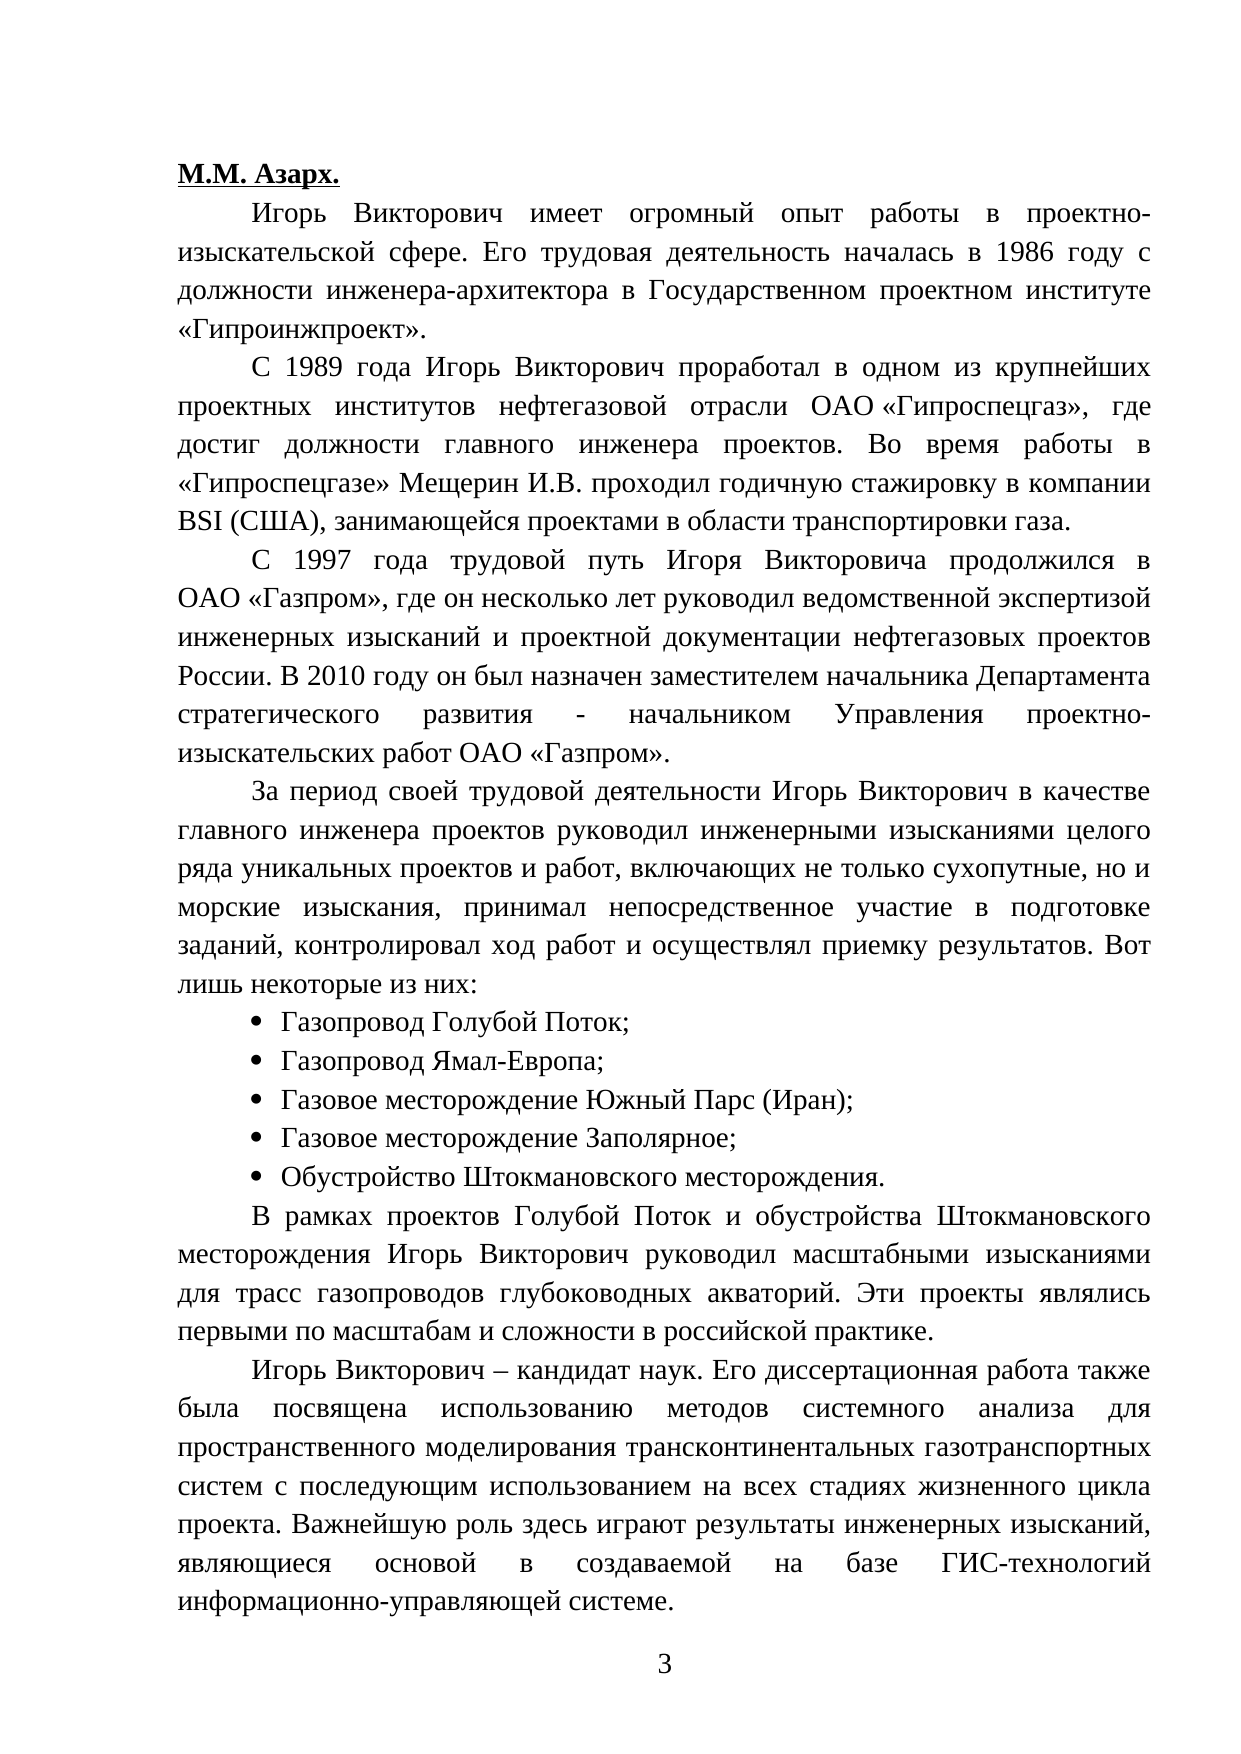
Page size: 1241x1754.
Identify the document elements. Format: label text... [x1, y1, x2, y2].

list Газопровод Ямал-Европа; [177, 1043, 1152, 1077]
list Обустройство Штокмановского месторождения. [177, 1159, 1152, 1193]
text В рамках проектов Голубой Поток и обустройства Штокмановского месторождения Игорь Викторович руководил масштабными изысканиями для трасс газопроводов глубоководных акваторий. Эти проекты являлись первыми по масштабам и сложности в российской практике. [177, 1198, 1152, 1347]
list Газовое месторождение Южный Парс (Иран); [177, 1082, 1152, 1116]
list Газовое месторождение Заполярное; [177, 1121, 1152, 1154]
text С 1997 года трудовой путь Игоря Викторовича продолжился в ОАО «Газпром», где он несколько лет руководил ведомственной экспертизой инженерных изысканий и проектной документации нефтегазовых проектов России. В 2010 году он был назначен заместителем начальника Департамента стратегического развития - начальником Управления проектно-изыскательских работ ОАО «Газпром». [177, 542, 1152, 768]
list Газопровод Голубой Поток; [177, 1004, 1152, 1038]
text С 1989 года Игорь Викторович проработал в одном из крупнейших проектных институтов нефтегазовой отрасли ОАО «Гипроспецгаз», где достиг должности главного инженера проектов. Во время работы в «Гипроспецгазе» Мещерин И.В. проходил годичную стажировку в компании BSI (США), занимающейся проектами в области транспортировки газа. [177, 349, 1152, 537]
text Игорь Викторович имеет огромный опыт работы в проектно-изыскательской сфере. Его трудовая деятельность началась в 1986 году с должности инженера-архитектора в Государственном проектном институте «Гипроинжпроект». [177, 195, 1152, 344]
text За период своей трудовой деятельности Игорь Викторович в качестве главного инженера проектов руководил инженерными изысканиями целого ряда уникальных проектов и работ, включающих не только сухопутные, но и морские изыскания, принимал непосредственное участие в подготовке заданий, контролировал ход работ и осуществлял приемку результатов. Вот лишь некоторые из них: [177, 773, 1152, 999]
text Игорь Викторович – кандидат наук. Его диссертационная работа также была посвящена использованию методов системного анализа для пространственного моделирования трансконтинентальных газотранспортных систем с последующим использованием на всех стадиях жизненного цикла проекта. Важнейшую роль здесь играют результаты инженерных изысканий, являющиеся основой в создаваемой на базе ГИС-технологий информационно-управляющей системе. [177, 1352, 1152, 1617]
text М.М. Азарх. [177, 157, 1152, 190]
